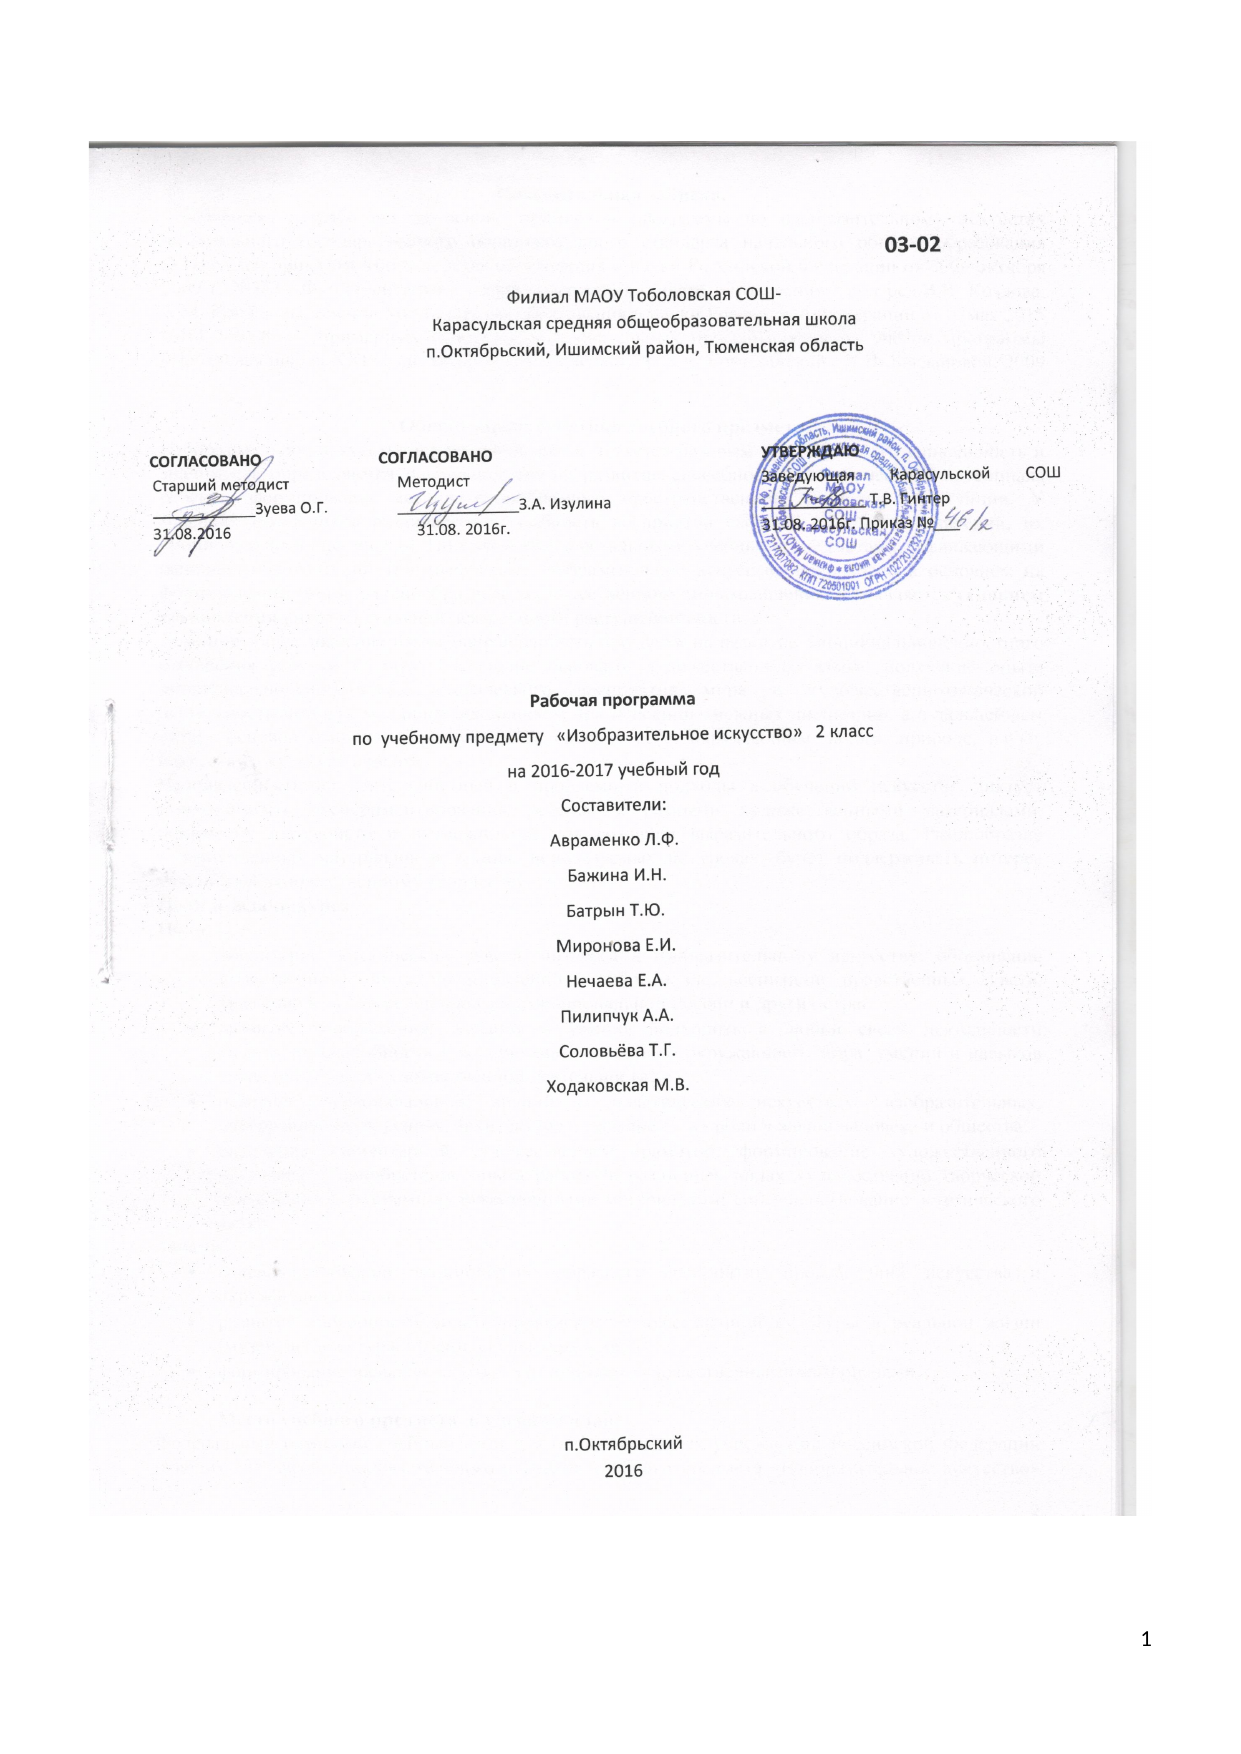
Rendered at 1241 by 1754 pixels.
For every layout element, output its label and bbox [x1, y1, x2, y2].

picture [88, 141, 1152, 1516]
